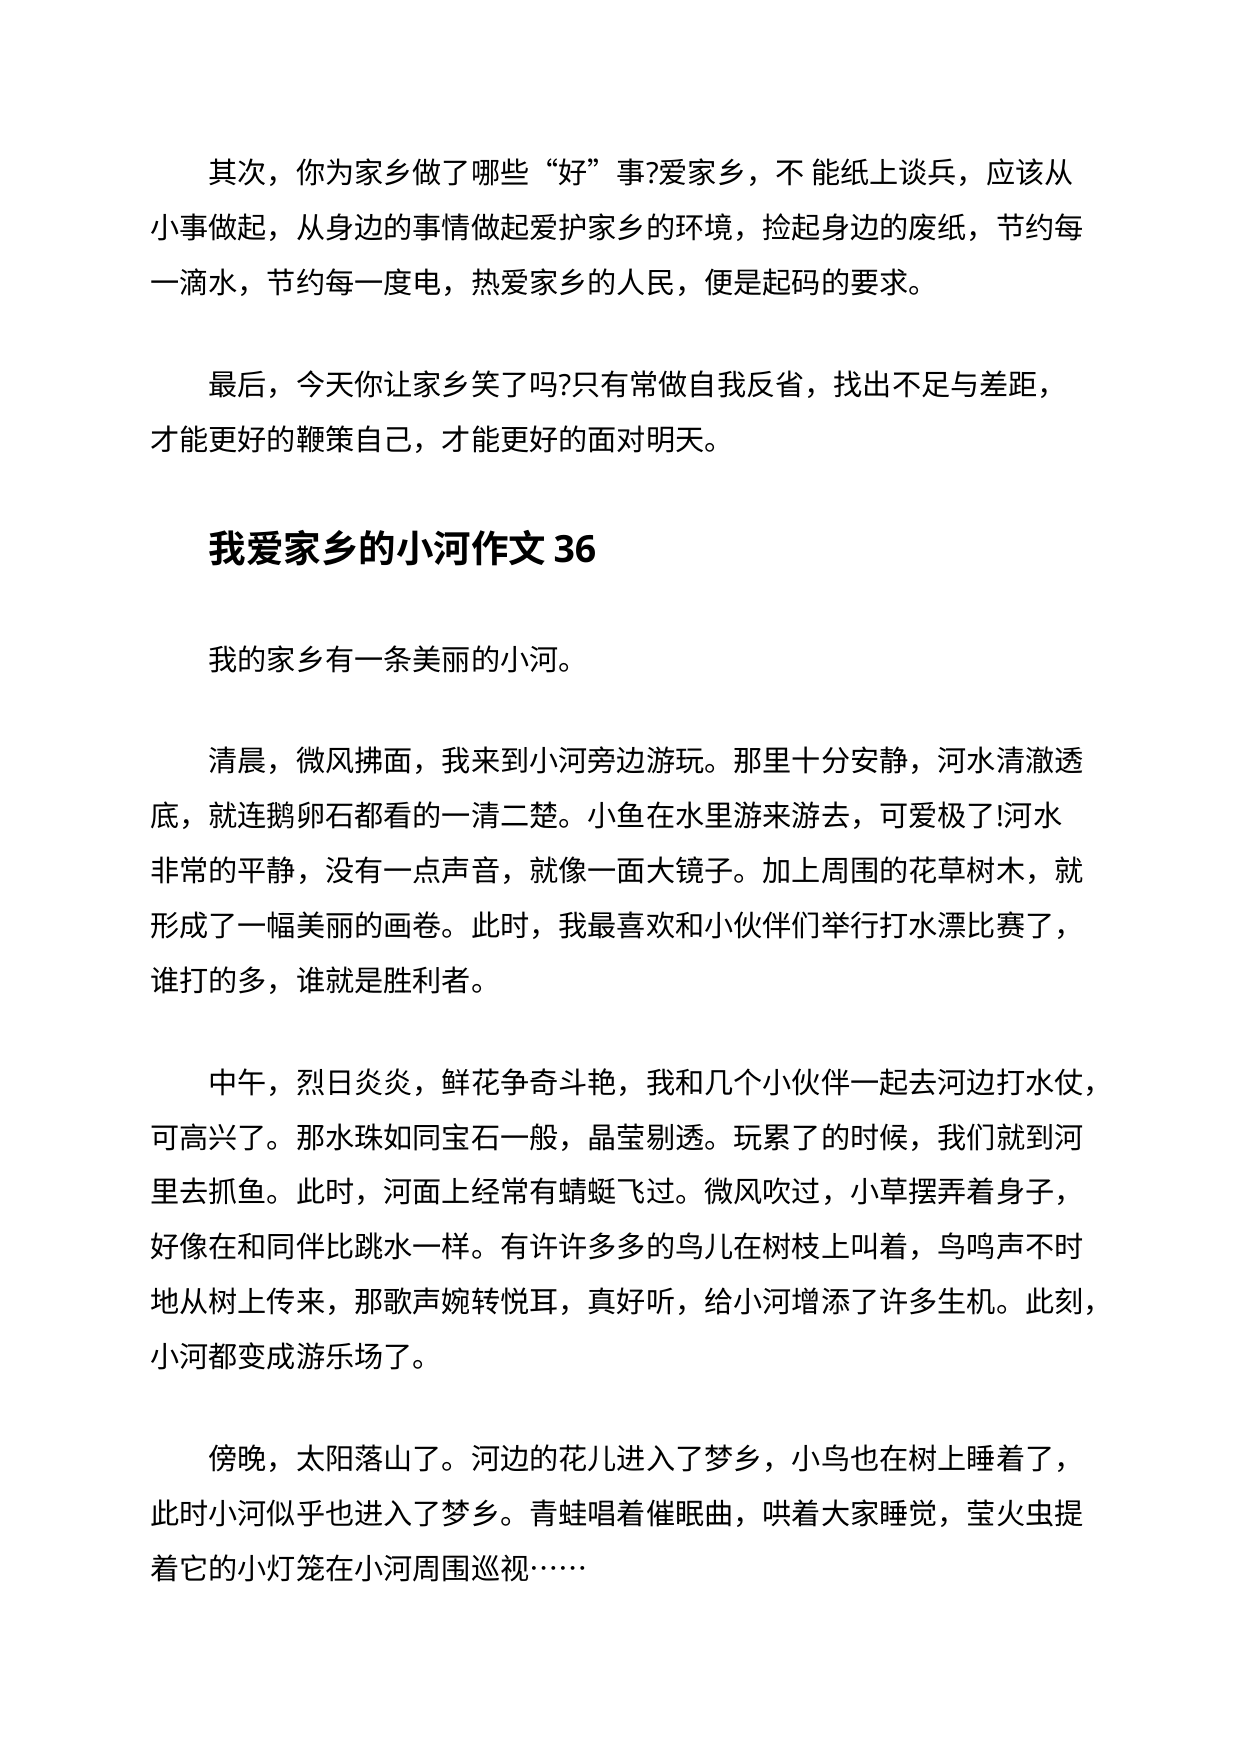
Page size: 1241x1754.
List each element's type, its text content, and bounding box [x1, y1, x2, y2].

text 其次，你为家乡做了哪些“好”事?爱家乡，不 能纸上谈兵，应该从小事做起，从身边的事情做起爱护家乡的环境，捡起身边的废纸，节约每一滴水，节约每一度电，热爱家乡的人民，便是起码的要求。 [150, 150, 1090, 302]
text 我爱家乡的小河作文36 [150, 518, 1090, 573]
text 中午，烈日炎炎，鲜花争奇斗艳，我和几个小伙伴一起去河边打水仗，可高兴了。那水珠如同宝石一般，晶莹剔透。玩累了的时候，我们就到河里去抓鱼。此时，河面上经常有蜻蜓飞过。微风吹过，小草摆弄着身子，好像在和同伴比跳水一样。有许许多多的鸟儿在树枝上叫着，鸟鸣声不时地从树上传来，那歌声婉转悦耳，真好听，给小河增添了许多生机。此刻，小河都变成游乐场了。 [150, 1059, 1090, 1376]
text 最后，今天你让家乡笑了吗?只有常做自我反省，找出不足与差距，才能更好的鞭策自己，才能更好的面对明天。 [150, 362, 1090, 459]
text 清晨，微风拂面，我来到小河旁边游玩。那里十分安静，河水清澈透底，就连鹅卵石都看的一清二楚。小鱼在水里游来游去，可爱极了!河水非常的平静，没有一点声音，就像一面大镜子。加上周围的花草树木，就形成了一幅美丽的画卷。此时，我最喜欢和小伙伴们举行打水漂比赛了，谁打的多，谁就是胜利者。 [150, 738, 1090, 1000]
text 我的家乡有一条美丽的小河。 [150, 636, 1090, 678]
text 傍晚，太阳落山了。河边的花儿进入了梦乡，小鸟也在树上睡着了，此时小河似乎也进入了梦乡。青蛙唱着催眠曲，哄着大家睡觉，莹火虫提着它的小灯笼在小河周围巡视…… [150, 1436, 1090, 1588]
